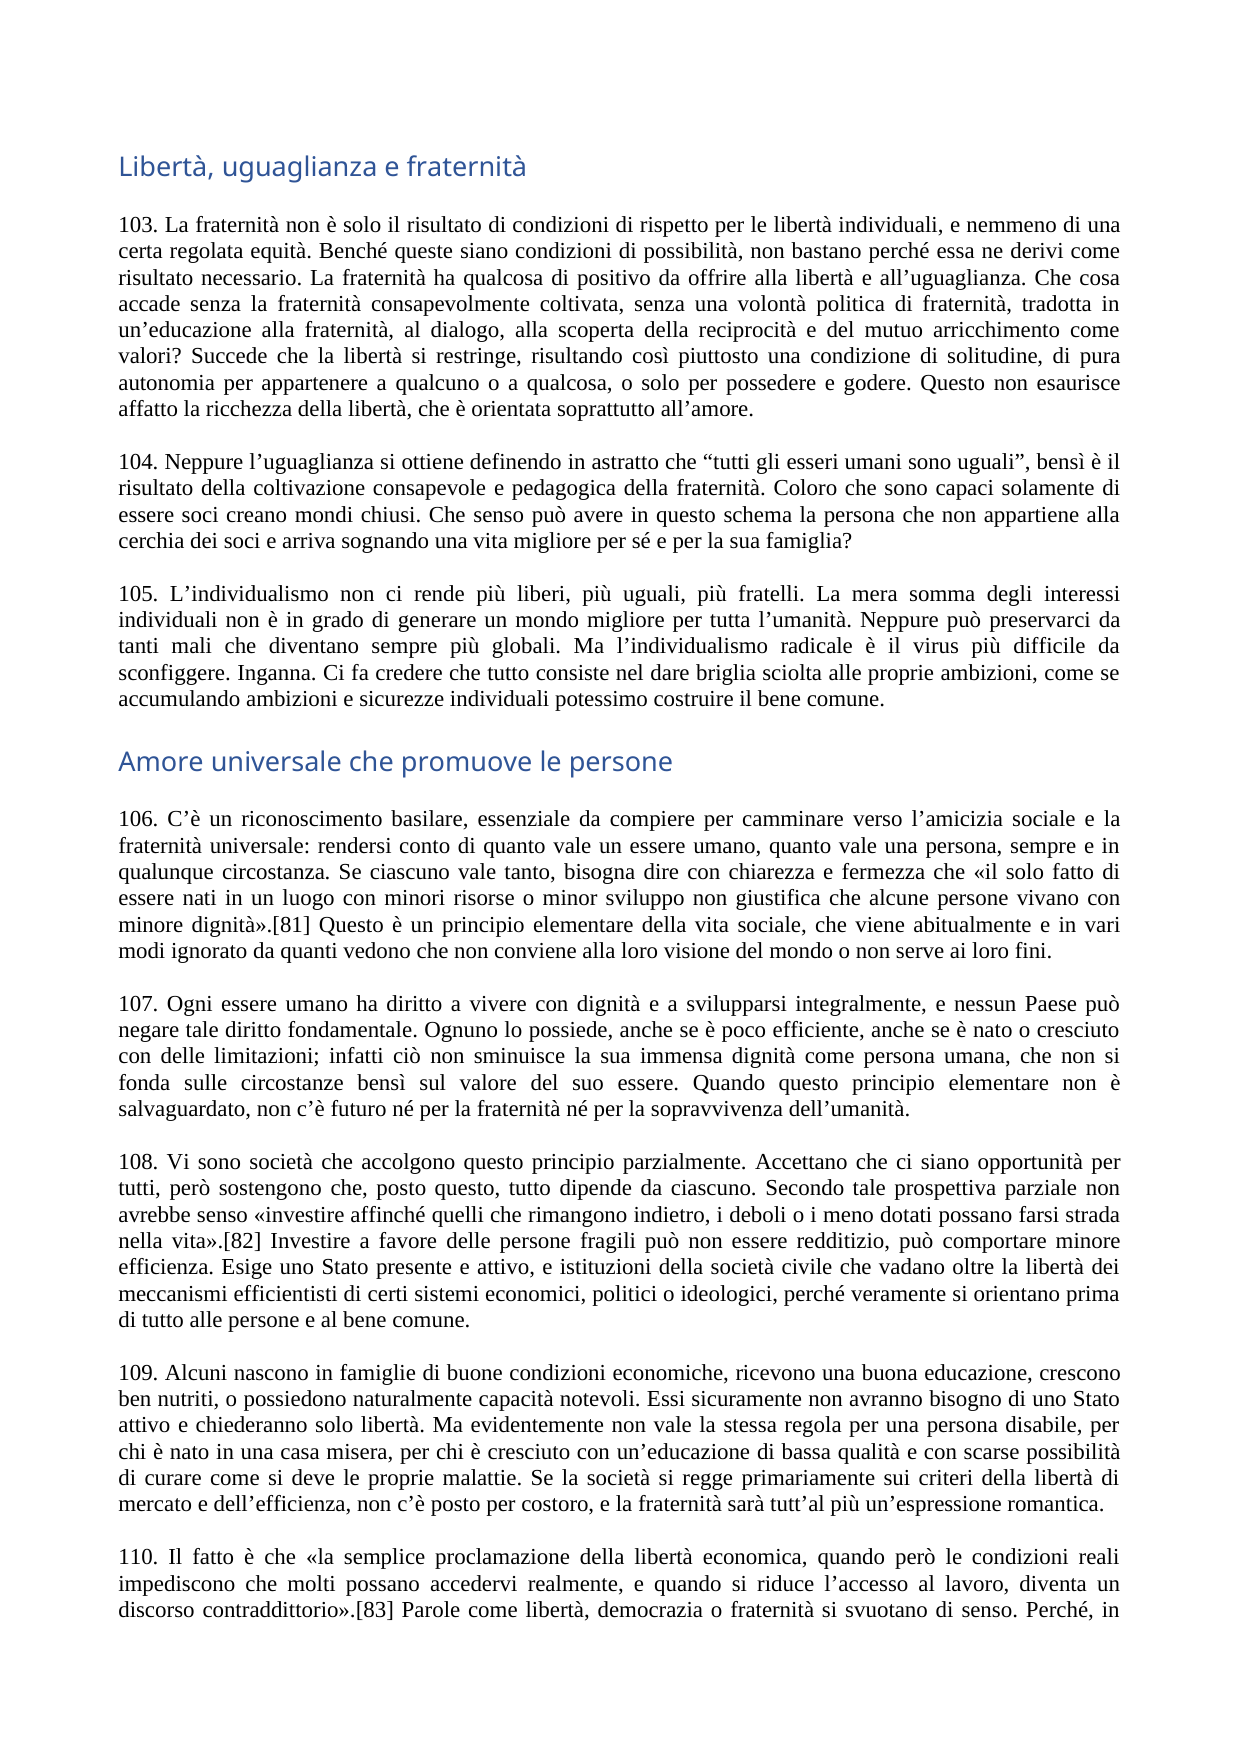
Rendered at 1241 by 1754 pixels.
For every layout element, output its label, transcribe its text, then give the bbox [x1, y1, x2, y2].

text 109. Alcuni nascono in famiglie di buone condizioni economiche, ricevono una buona educazione, crescono ben nutriti, o possiedono naturalmente capacità notevoli. Essi sicuramente non avranno bisogno di uno Stato attivo e chiederanno solo libertà. Ma evidentemente non vale la stessa regola per una persona disabile, per chi è nato in una casa misera, per chi è cresciuto con un’educazione di bassa qualità e con scarse possibilità di curare come si deve le proprie malattie. Se la società si regge primariamente sui criteri della libertà di mercato e dell’efficienza, non c’è posto per costoro, e la fraternità sarà tutt’al più un’espressione romantica. [118, 1359, 1122, 1517]
text 105. L’individualismo non ci rende più liberi, più uguali, più fratelli. La mera somma degli interessi individuali non è in grado di generare un mondo migliore per tutta l’umanità. Neppure può preservarci da tanti mali che diventano sempre più globali. Ma l’individualismo radicale è il virus più difficile da sconfiggere. Inganna. Ci fa credere che tutto consiste nel dare briglia sciolta alle proprie ambizioni, come se accumulando ambizioni e sicurezze individuali potessimo costruire il bene comune. [118, 580, 1122, 712]
subtitle Amore universale che promuove le persone [118, 742, 1122, 779]
text 108. Vi sono società che accolgono questo principio parzialmente. Accettano che ci siano opportunità per tutti, però sostengono che, posto questo, tutto dipende da ciascuno. Secondo tale prospettiva parziale non avrebbe senso «investire affinché quelli che rimangono indietro, i deboli o i meno dotati possano farsi strada nella vita».[82] Investire a favore delle persone fragili può non essere redditizio, può comportare minore efficienza. Esige uno Stato presente e attivo, e istituzioni della società civile che vadano oltre la libertà dei meccanismi efficientisti di certi sistemi economici, politici o ideologici, perché veramente si orientano prima di tutto alle persone e al bene comune. [118, 1148, 1122, 1332]
text 107. Ogni essere umano ha diritto a vivere con dignità e a svilupparsi integralmente, e nessun Paese può negare tale diritto fondamentale. Ognuno lo possiede, anche se è poco efficiente, anche se è nato o cresciuto con delle limitazioni; infatti ciò non sminuisce la sua immensa dignità come persona umana, che non si fonda sulle circostanze bensì sul valore del suo essere. Quando questo principio elementare non è salvaguardato, non c’è futuro né per la fraternità né per la sopravvivenza dell’umanità. [118, 990, 1122, 1122]
subtitle Libertà, uguaglianza e fraternità [118, 148, 1122, 184]
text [118, 1543, 1122, 1622]
text 106. C’è un riconoscimento basilare, essenziale da compiere per camminare verso l’amicizia sociale e la fraternità universale: rendersi conto di quanto vale un essere umano, quanto vale una persona, sempre e in qualunque circostanza. Se ciascuno vale tanto, bisogna dire con chiarezza e fermezza che «il solo fatto di essere nati in un luogo con minori risorse o minor sviluppo non giustifica che alcune persone vivano con minore dignità».[81] Questo è un principio elementare della vita sociale, che viene abitualmente e in vari modi ignorato da quanti vedono che non conviene alla loro visione del mondo o non serve ai loro fini. [118, 805, 1122, 963]
text 103. La fraternità non è solo il risultato di condizioni di rispetto per le libertà individuali, e nemmeno di una certa regolata equità. Benché queste siano condizioni di possibilità, non bastano perché essa ne derivi come risultato necessario. La fraternità ha qualcosa di positivo da offrire alla libertà e all’uguaglianza. Che cosa accade senza la fraternità consapevolmente coltivata, senza una volontà politica di fraternità, tradotta in un’educazione alla fraternità, al dialogo, alla scoperta della reciprocità e del mutuo arricchimento come valori? Succede che la libertà si restringe, risultando così piuttosto una condizione di solitudine, di pura autonomia per appartenere a qualcuno o a qualcosa, o solo per possedere e godere. Questo non esaurisce affatto la ricchezza della libertà, che è orientata soprattutto all’amore. [118, 211, 1122, 422]
text 104. Neppure l’uguaglianza si ottiene definendo in astratto che “tutti gli esseri umani sono uguali”, bensì è il risultato della coltivazione consapevole e pedagogica della fraternità. Coloro che sono capaci solamente di essere soci creano mondi chiusi. Che senso può avere in questo schema la persona che non appartiene alla cerchia dei soci e arriva sognando una vita migliore per sé e per la sua famiglia? [118, 448, 1122, 553]
